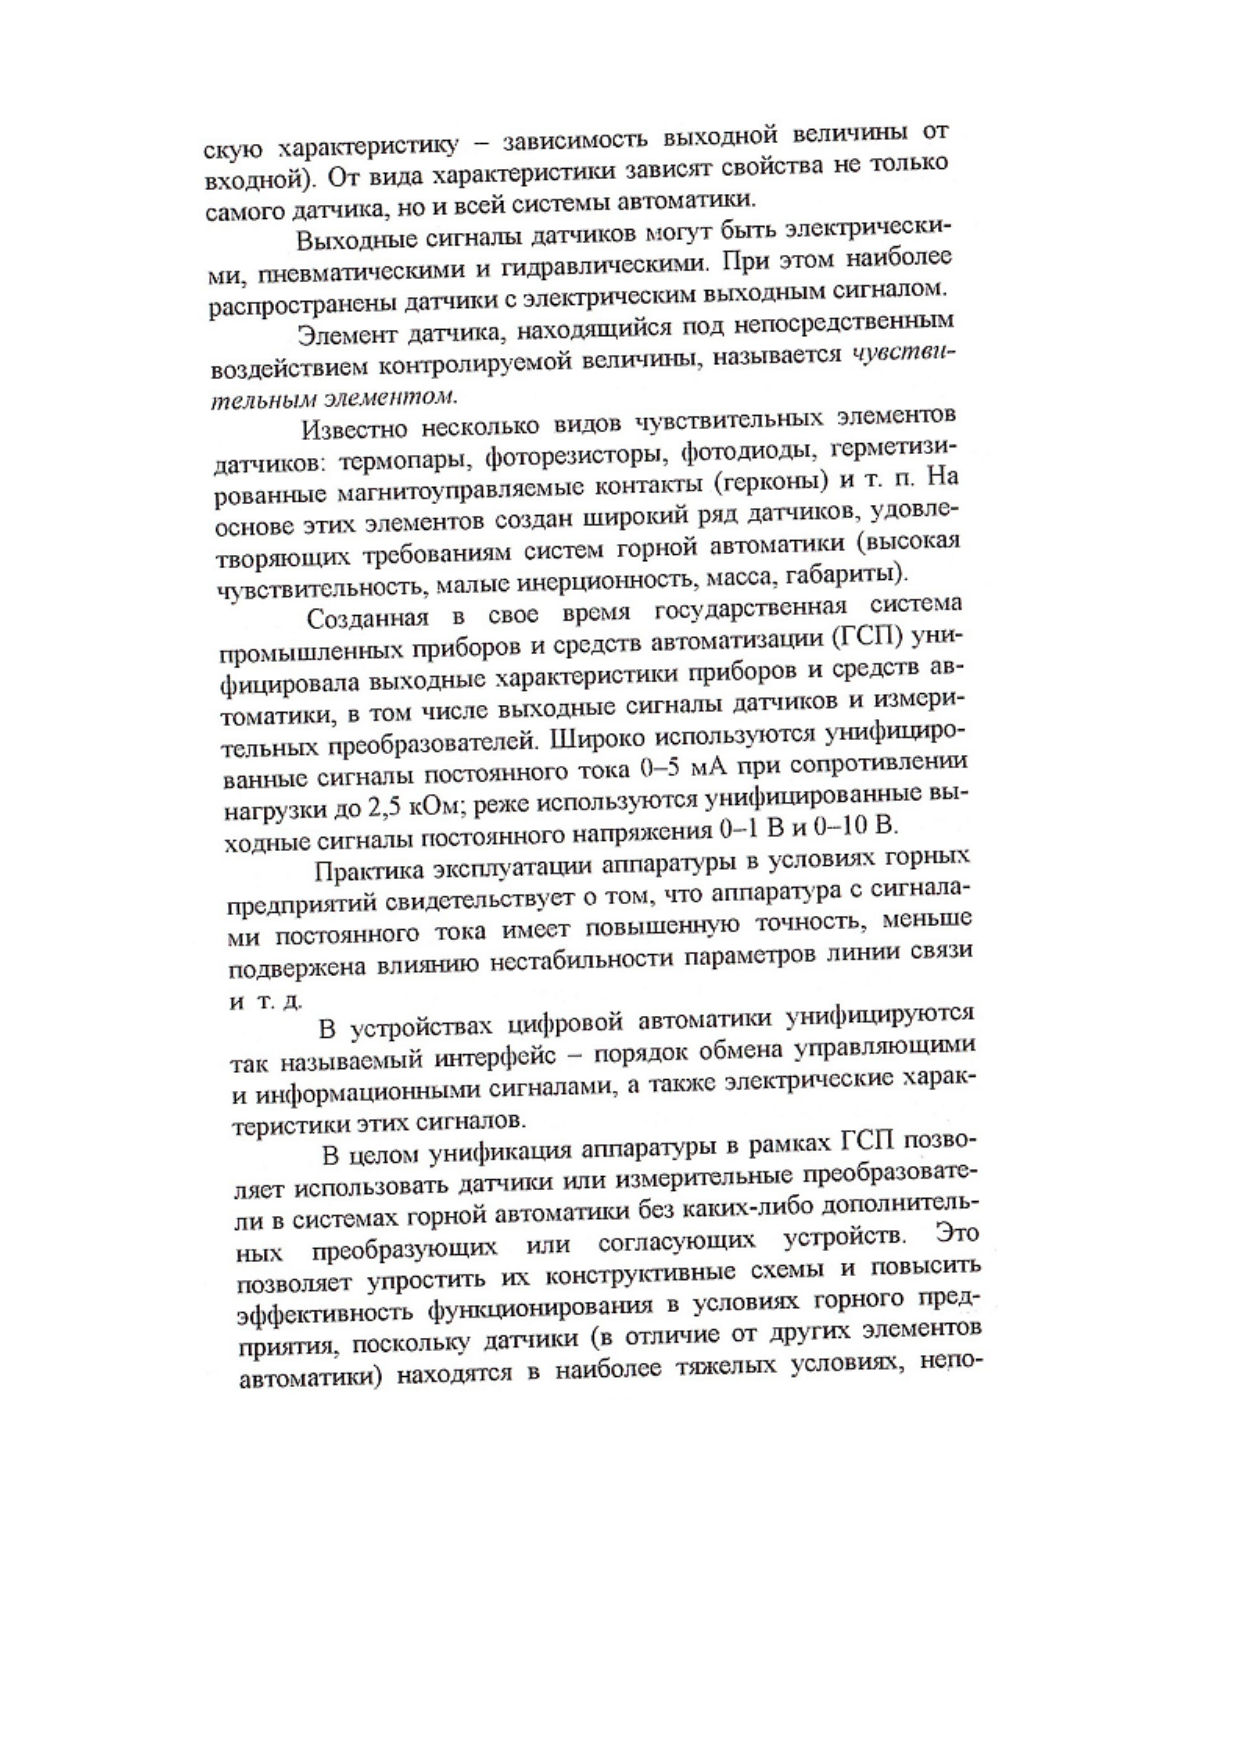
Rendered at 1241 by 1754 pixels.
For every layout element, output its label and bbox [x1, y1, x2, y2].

picture [177, 118, 998, 1401]
